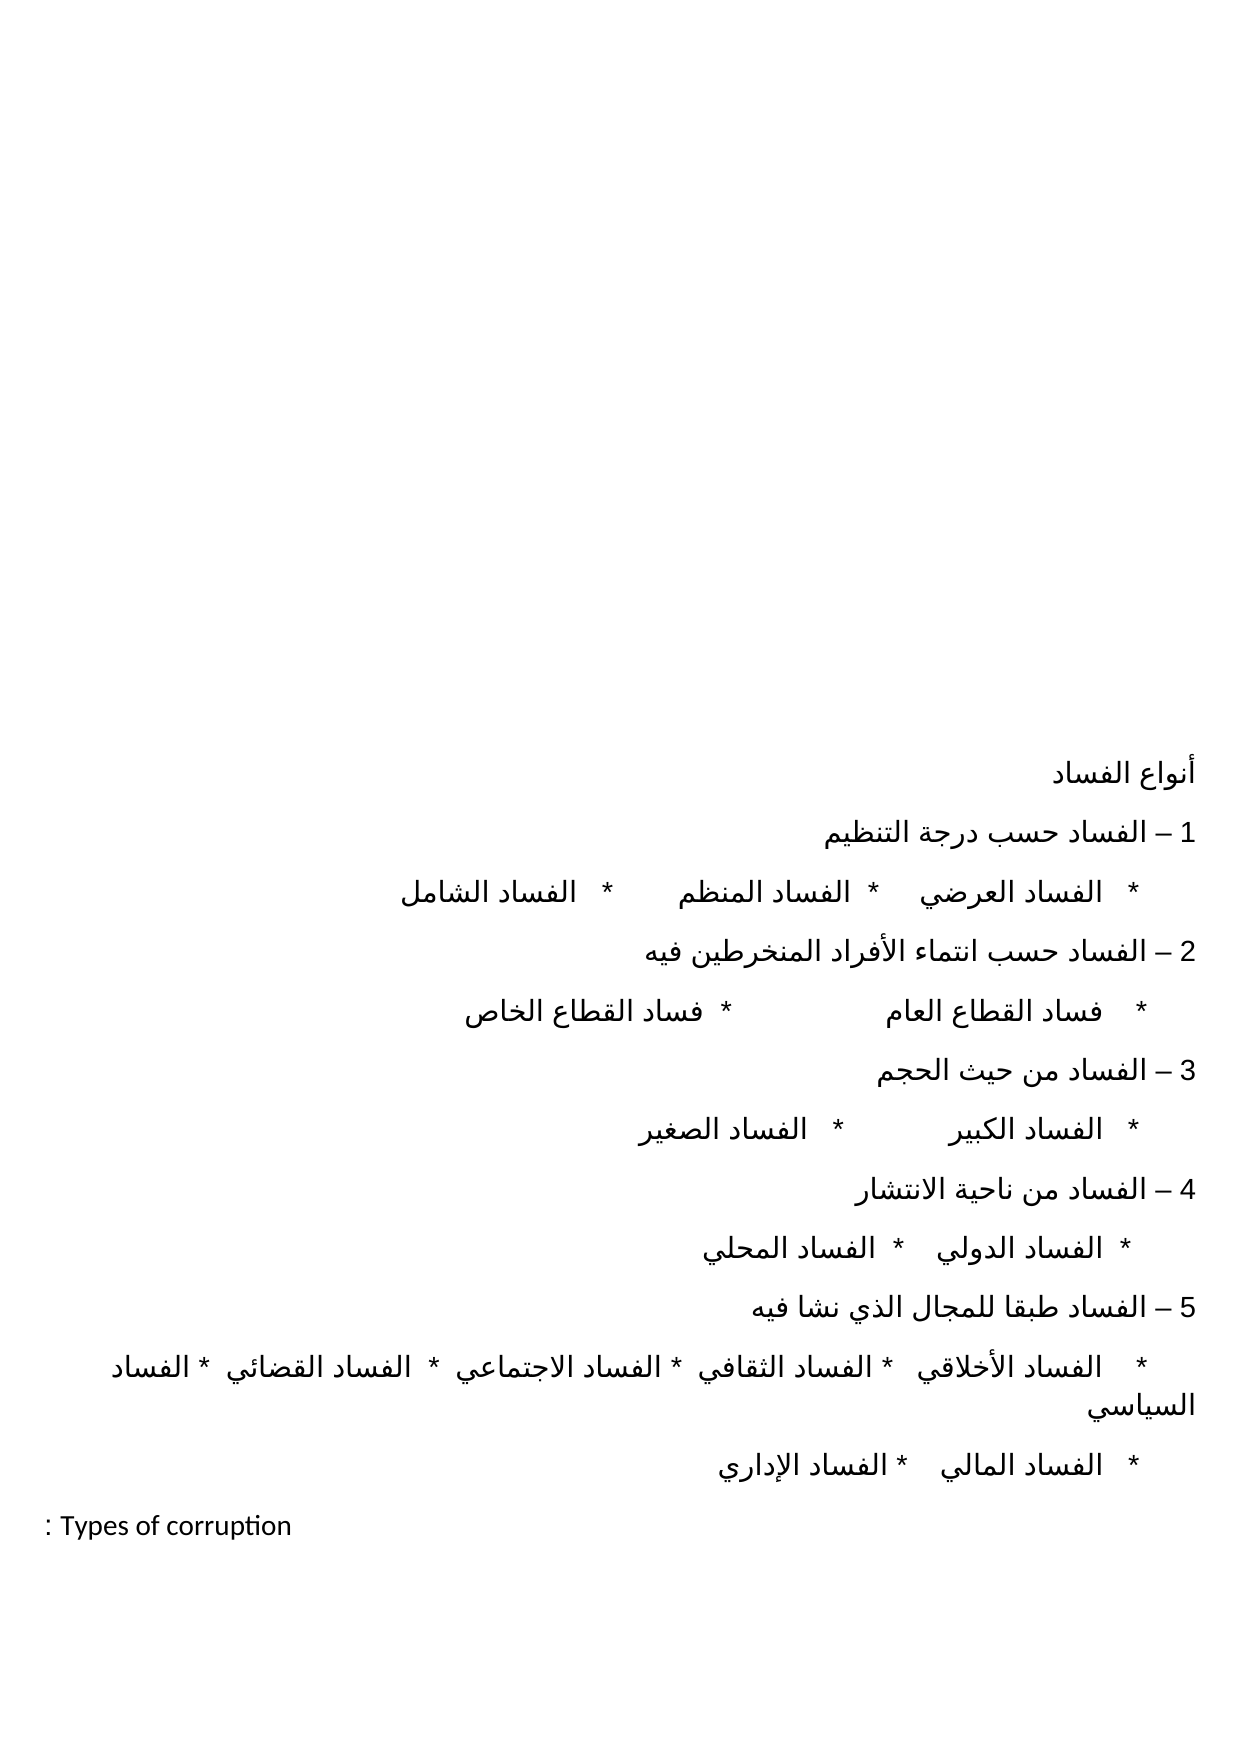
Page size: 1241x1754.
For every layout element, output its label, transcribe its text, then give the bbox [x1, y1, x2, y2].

text 1 – الفساد حسب درجة التنظيم [44, 815, 1196, 849]
text 5 – الفساد طبقا للمجال الذي نشا فيه [44, 1290, 1196, 1324]
text 3 – الفساد من حيث الحجم [44, 1053, 1196, 1086]
text * الفساد الأخلاقي * الفساد الثقافي * الفساد الاجتماعي * الفساد القضائي * الفساد السياسي [44, 1350, 1196, 1422]
text * الفساد العرضي * الفساد المنظم * الفساد الشامل [44, 875, 1196, 908]
text أنواع الفساد [44, 756, 1196, 789]
text 4 – الفساد من ناحية الانتشار [44, 1172, 1196, 1205]
text 2 – الفساد حسب انتماء الأفراد المنخرطين فيه [44, 934, 1196, 968]
text * الفساد الكبير * الفساد الصغير [44, 1112, 1196, 1146]
text * فساد القطاع العام * فساد القطاع الخاص [44, 993, 1196, 1027]
text * الفساد الدولي * الفساد المحلي [44, 1231, 1196, 1264]
text * الفساد المالي * الفساد الإداري [44, 1448, 1196, 1481]
text Types of corruption : [44, 1507, 1196, 1543]
